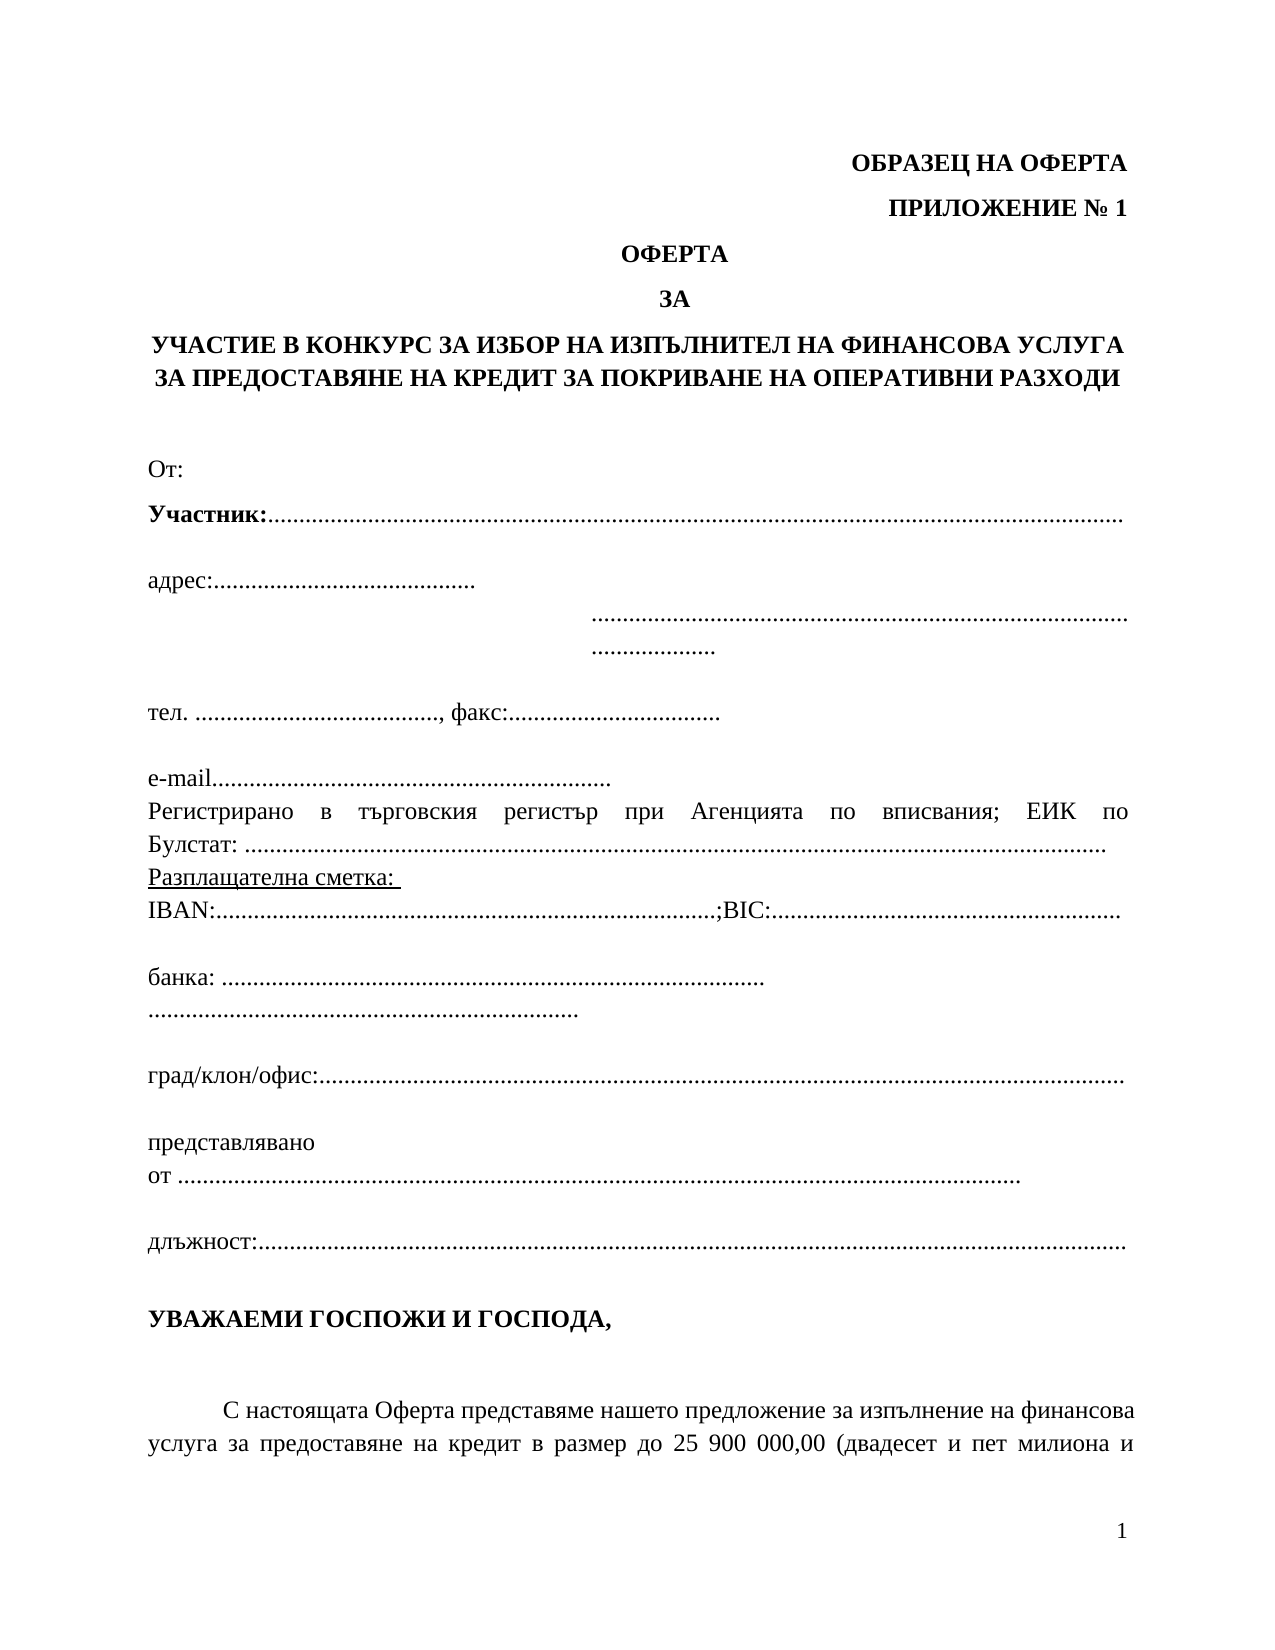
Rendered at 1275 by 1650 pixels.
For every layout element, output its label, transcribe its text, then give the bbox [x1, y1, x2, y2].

text адрес:.................................................................................................................................................... [148, 565, 1129, 660]
text IBAN:................................................................................;BIC:........................................................ [148, 896, 1127, 924]
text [148, 1395, 1135, 1457]
text Разплащателна сметка: [148, 862, 1127, 891]
text e-mail................................................................ [148, 763, 1129, 792]
text приложение № 1 [148, 193, 1127, 222]
text От: [148, 454, 1127, 482]
text представлявано от ....................................................................................................................................... [148, 1127, 1127, 1188]
text длъжност:........................................................................................................................................... [148, 1226, 1127, 1254]
text ОФЕРТА [148, 239, 1127, 267]
text УЧАСТИЕ В КОНКУРС ЗА ИЗБОР НА ИЗПЪЛНИТЕЛ НА ФИНАНСОВА УСЛУГА ЗА ПРЕДОСТАВЯНЕ НА КРЕДИТ ЗА ПОКРИВАНЕ НА ОПЕРАТИВНИ РАЗХОДИ [148, 330, 1127, 391]
text град/клон/офис:................................................................................................................................. [148, 1061, 1127, 1089]
text ОБРАЗЕЦ на оферта [148, 148, 1127, 176]
text Регистрирано в търговския регистър при Агенцията по вписвания; ЕИК по Булстат: .......................................................................................................................................... [148, 796, 1129, 858]
text ЗА [148, 284, 1127, 313]
text УВАЖАЕМИ ГОСПОЖИ И ГОСПОДА, [148, 1304, 1127, 1333]
text Участник:......................................................................................................................................... [148, 499, 1129, 528]
text банка: ............................................................................................................................................................ [148, 962, 1127, 1023]
text тел. ......................................., факс:.................................. [148, 697, 1129, 726]
